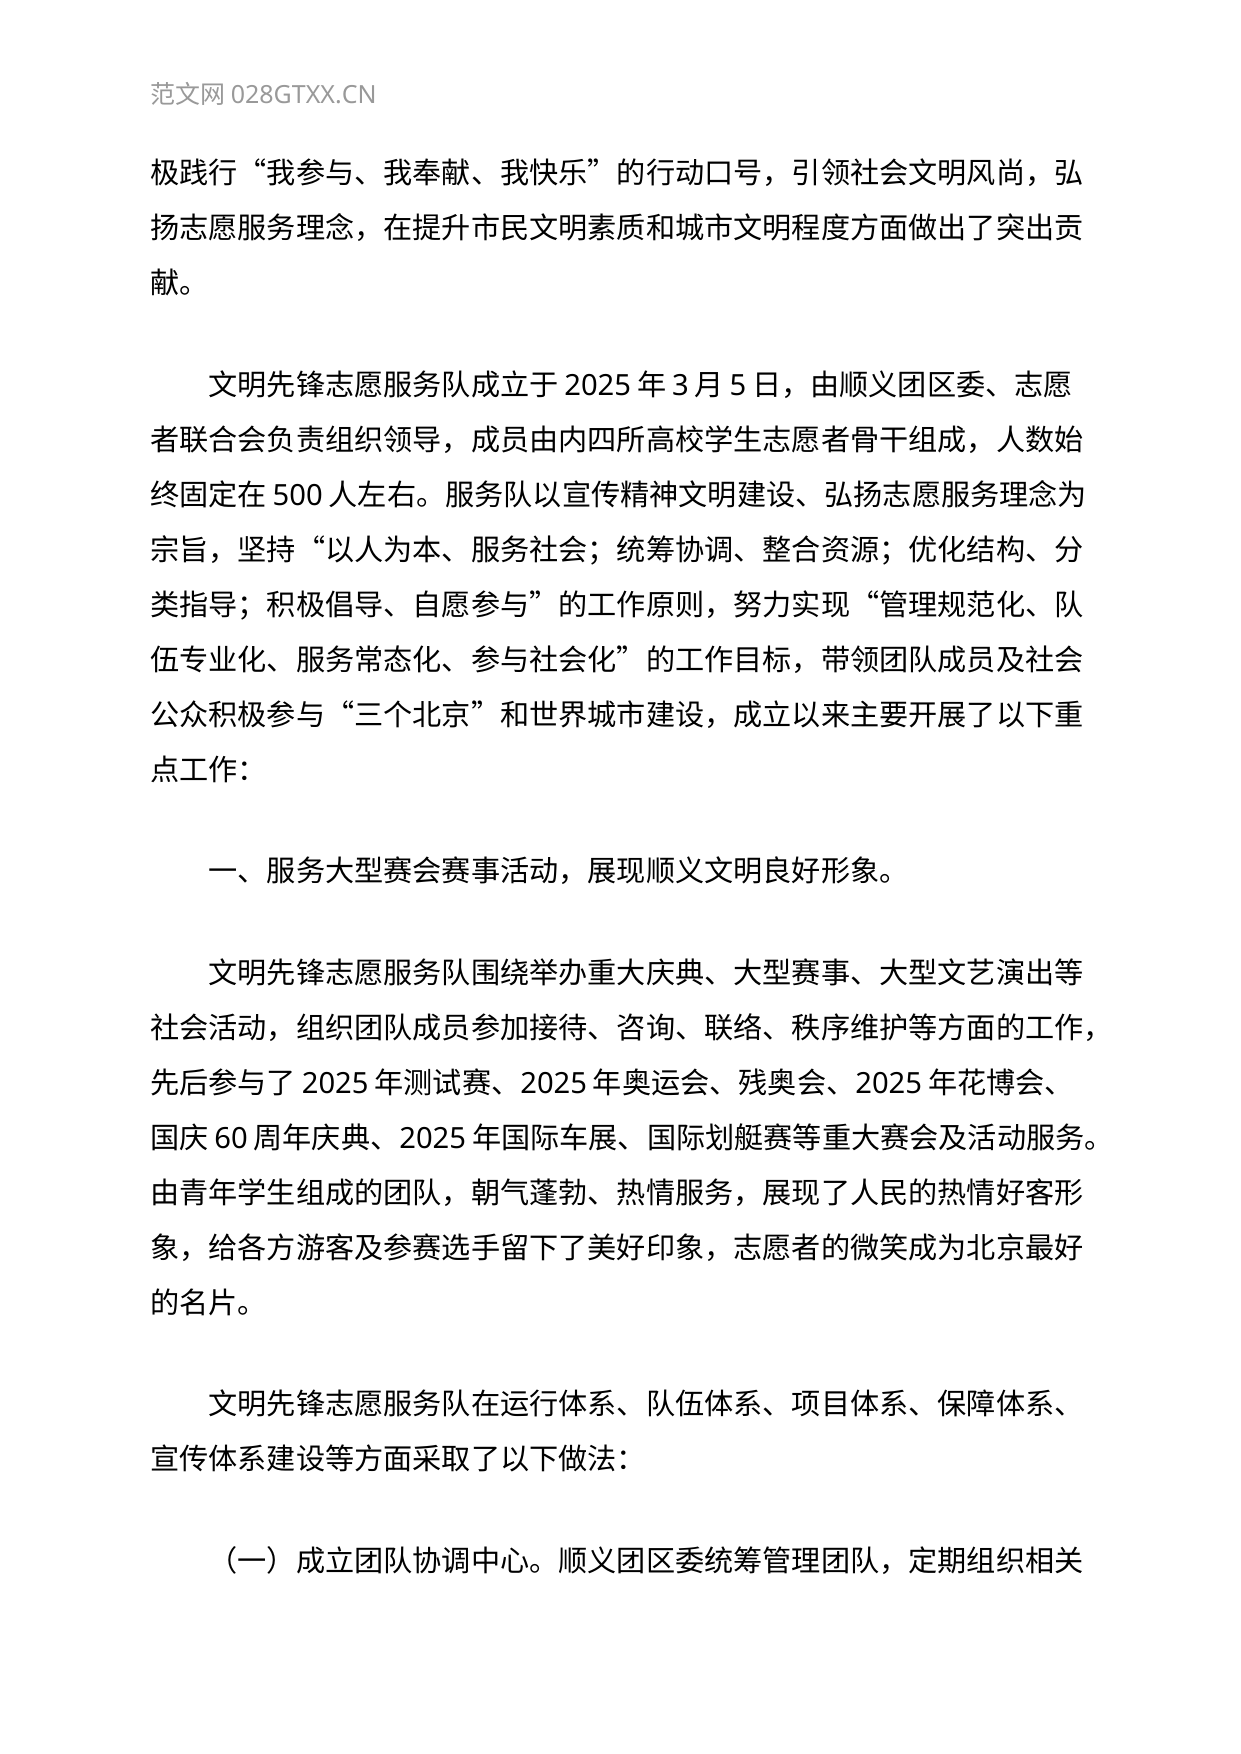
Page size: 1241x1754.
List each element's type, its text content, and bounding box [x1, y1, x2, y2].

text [150, 1538, 1090, 1580]
text 文明先锋志愿服务队成立于2025年3月5日，由顺义团区委、志愿者联合会负责组织领导，成员由内四所高校学生志愿者骨干组成，人数始终固定在500人左右。服务队以宣传精神文明建设、弘扬志愿服务理念为宗旨，坚持“以人为本、服务社会；统筹协调、整合资源；优化结构、分类指导；积极倡导、自愿参与”的工作原则，努力实现“管理规范化、队伍专业化、服务常态化、参与社会化”的工作目标，带领团队成员及社会公众积极参与“三个北京”和世界城市建设，成立以来主要开展了以下重点工作： [150, 362, 1090, 788]
text 一、服务大型赛会赛事活动，展现顺义文明良好形象。 [150, 848, 1090, 890]
text 文明先锋志愿服务队围绕举办重大庆典、大型赛事、大型文艺演出等社会活动，组织团队成员参加接待、咨询、联络、秩序维护等方面的工作，先后参与了2025年测试赛、2025年奥运会、残奥会、2025年花博会、国庆60周年庆典、2025年国际车展、国际划艇赛等重大赛会及活动服务。由青年学生组成的团队，朝气蓬勃、热情服务，展现了人民的热情好客形象，给各方游客及参赛选手留下了美好印象，志愿者的微笑成为北京最好的名片。 [150, 949, 1090, 1321]
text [150, 150, 1090, 302]
text 文明先锋志愿服务队在运行体系、队伍体系、项目体系、保障体系、宣传体系建设等方面采取了以下做法： [150, 1381, 1090, 1478]
